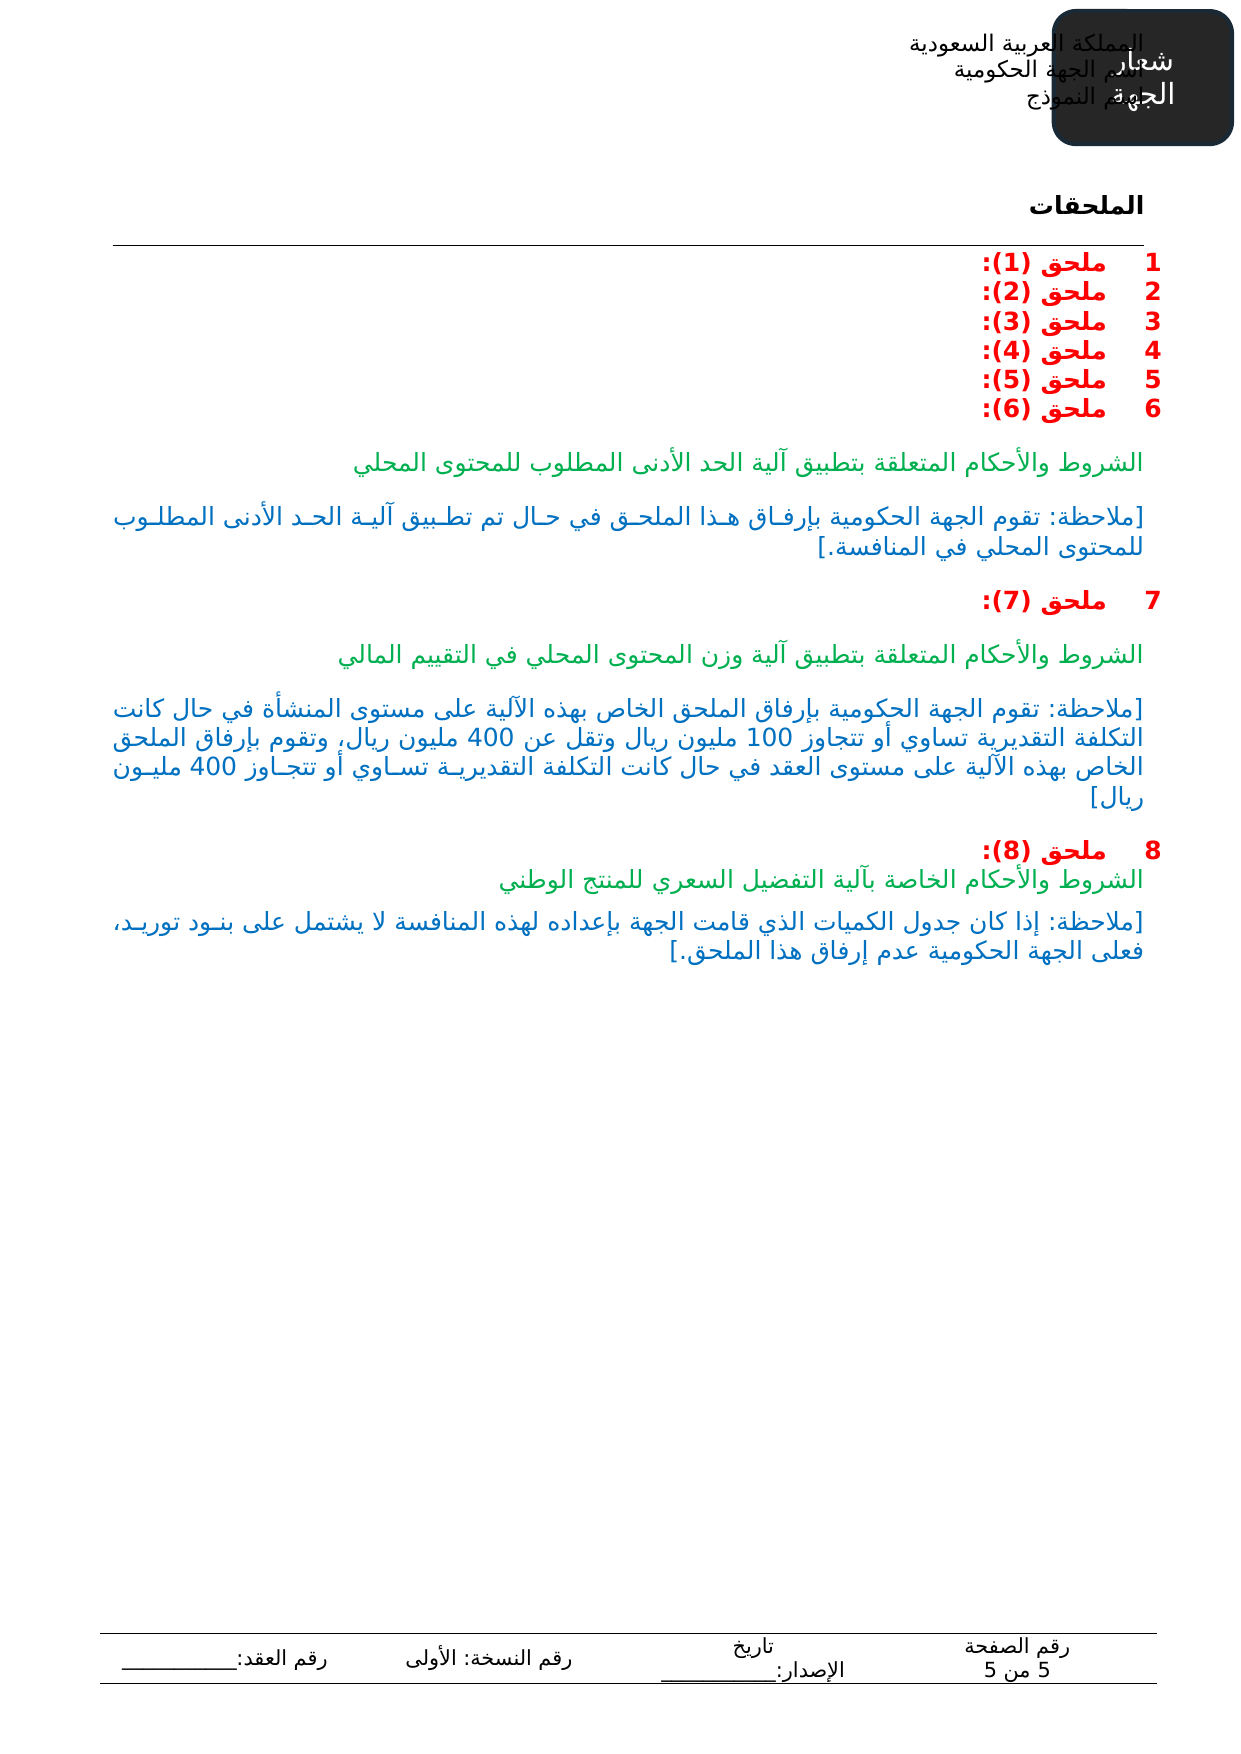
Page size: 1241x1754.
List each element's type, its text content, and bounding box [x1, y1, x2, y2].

text الشروط والأحكام المتعلقة بتطبيق آلية وزن المحتوى المحلي في التقييم المالي [112, 640, 1144, 669]
subtitle ملحق (1): [112, 246, 1144, 277]
text [ملاحظة: إذا كان جدول الكميات الذي قامت الجهة بإعداده لهذه المنافسة لا يشتمل على بنود توريد، فعلى الجهة الحكومية عدم إرفاق هذا الملحق.] [112, 907, 1144, 965]
text الشروط والأحكام المتعلقة بتطبيق آلية الحد الأدنى المطلوب للمحتوى المحلي [112, 448, 1144, 477]
subtitle ملحق (2): [112, 277, 1144, 307]
subtitle ملحق (5): [112, 365, 1144, 394]
text [ملاحظة: تقوم الجهة الحكومية بإرفاق هذا الملحق في حال تم تطبيق آلية الحد الأدنى المطلوب للمحتوى المحلي في المنافسة.] [112, 502, 1144, 561]
subtitle ملحق (3): [112, 307, 1144, 336]
subtitle الملحقات [112, 191, 1144, 220]
text [ملاحظة: تقوم الجهة الحكومية بإرفاق الملحق الخاص بهذه الآلية على مستوى المنشأة في حال كانت التكلفة التقديرية تساوي أو تتجاوز 100 مليون ريال وتقل عن 400 مليون ريال، وتقوم بإرفاق الملحق الخاص بهذه الآلية على مستوى العقد في حال كانت التكلفة التقديرية تساوي أو تتجاوز 400 مليون ريال] [112, 694, 1144, 811]
subtitle ملحق (8): [112, 836, 1144, 865]
subtitle ملحق (7): [112, 586, 1144, 615]
subtitle ملحق (6): [112, 394, 1144, 423]
text الشروط والأحكام الخاصة بآلية التفضيل السعري للمنتج الوطني [112, 865, 1144, 894]
subtitle ملحق (4): [112, 336, 1144, 365]
